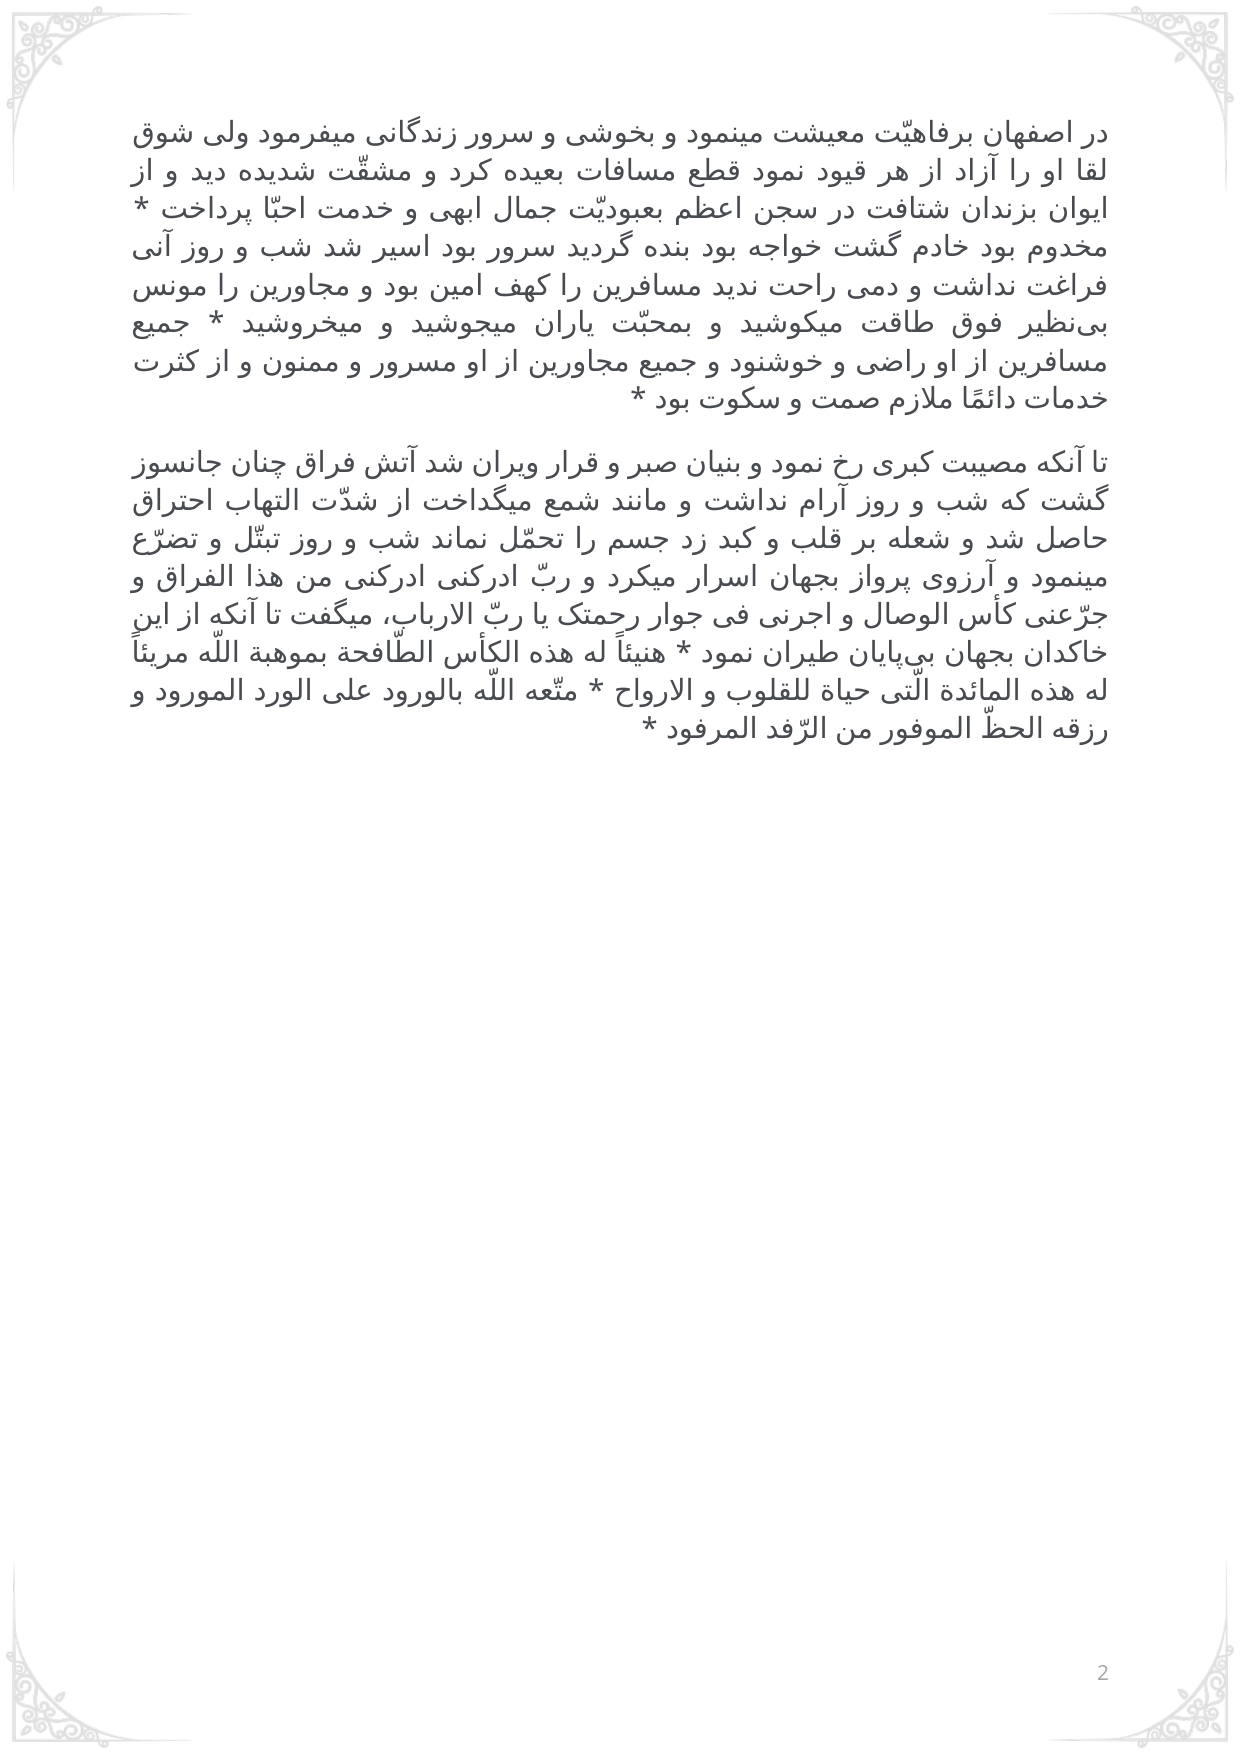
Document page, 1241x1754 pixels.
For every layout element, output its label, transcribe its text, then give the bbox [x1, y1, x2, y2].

text تا آنکه مصيبت کبری رخ نمود و بنيان صبر و قرار ويران شد آتش فراق چنان جانسوز گشت که شب و روز آرام نداشت و مانند شمع ميگداخت از شدّت التهاب احتراق حاصل شد و شعله بر قلب و کبد زد جسم را تحمّل نماند شب و روز تبتّل و تضرّع مينمود و آرزوی پرواز بجهان اسرار ميکرد و ربّ ادرکنی ادرکنی من هذا الفراق و جرّعنی کأس الوصال و اجرنی فی جوار رحمتک يا ربّ الارباب، ميگفت تا آنکه از اين خاکدان بجهان بی‌پايان طيران نمود * هنيئاً له هذه الکأس الطّافحة بموهبة اللّه مريئاً له هذه المائدة الّتی حياة للقلوب و الارواح * متّعه اللّه بالورود علی الورد المورود و رزقه الحظّ الموفور من الرّفد المرفود * [131, 446, 1109, 750]
picture [6, 6, 194, 194]
picture [1046, 1560, 1234, 1748]
text در اصفهان برفاهيّت معيشت مينمود و بخوشی و سرور زندگانی ميفرمود ولی شوق لقا او را آزاد از هر قيود نمود قطع مسافات بعيده کرد و مشقّت شديده ديد و از ايوان بزندان شتافت در سجن اعظم بعبوديّت جمال ابهی و خدمت احبّا پرداخت * مخدوم بود خادم گشت خواجه بود بنده گرديد سرور بود اسير شد شب و روز آنی فراغت نداشت و دمی راحت نديد مسافرين را کهف امين بود و مجاورين را مونس بی‌نظير فوق طاقت ميکوشيد و بمحبّت ياران ميجوشيد و ميخروشيد * جميع مسافرين از او راضی و خوشنود و جميع مجاورين از او مسرور و ممنون و از کثرت خدمات دائمًا ملازم صمت و سکوت بود * [131, 117, 1109, 421]
picture [6, 1560, 194, 1748]
picture [1046, 6, 1234, 194]
